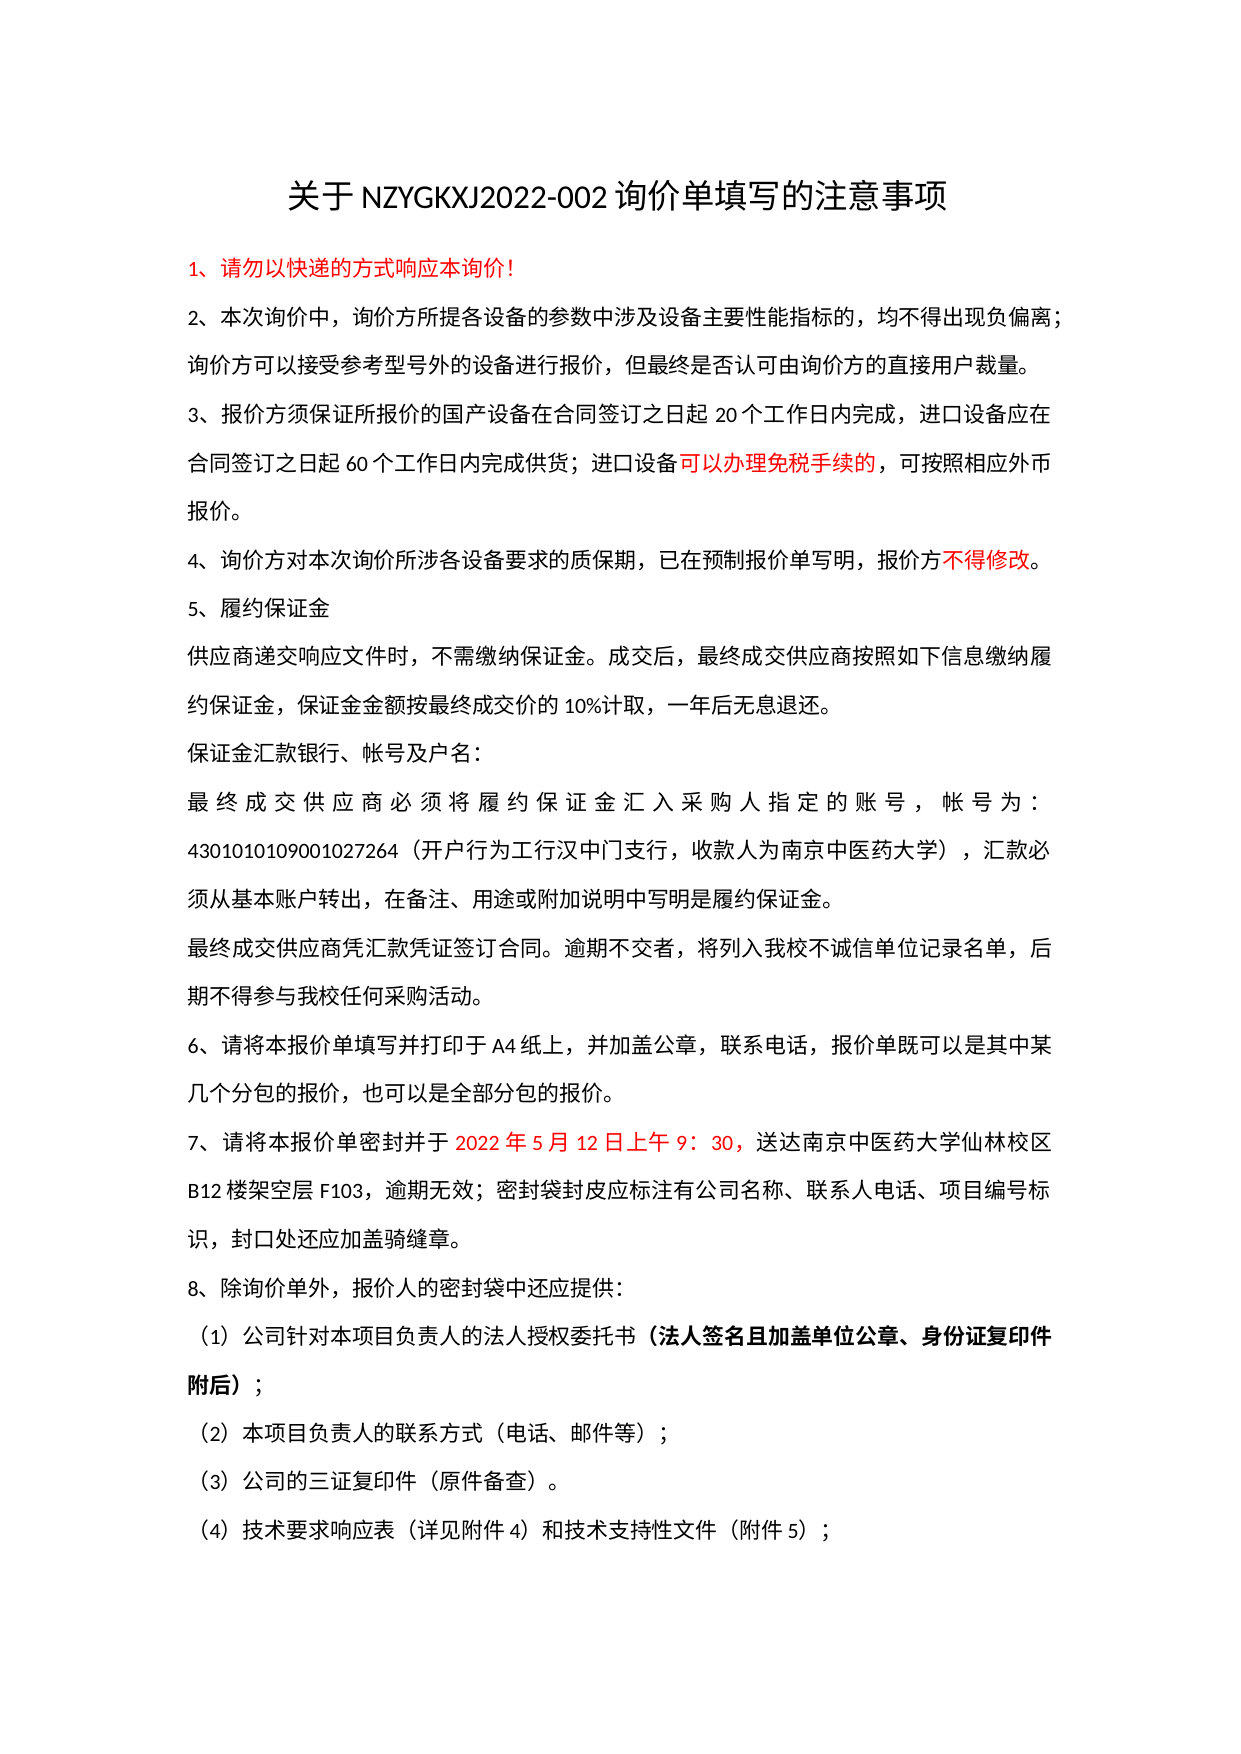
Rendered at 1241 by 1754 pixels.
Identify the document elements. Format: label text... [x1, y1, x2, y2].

text （1）公司针对本项目负责人的法人授权委托书（法人签名且加盖单位公章、身份证复印件附后）； [187, 1318, 1053, 1400]
text 7、请将本报价单密封并于2022年5月12日上午9：30，送达南京中医药大学仙林校区B12楼架空层F103，逾期无效；密封袋封皮应标注有公司名称、联系人电话、项目编号标识，封口处还应加盖骑缝章。 [187, 1124, 1053, 1254]
text 4、询价方对本次询价所涉各设备要求的质保期，已在预制报价单写明，报价方不得修改。 [187, 542, 1053, 575]
text 2、本次询价中，询价方所提各设备的参数中涉及设备主要性能指标的，均不得出现负偏离；询价方可以接受参考型号外的设备进行报价，但最终是否认可由询价方的直接用户裁量。 [187, 299, 1053, 381]
text 3、报价方须保证所报价的国产设备在合同签订之日起20个工作日内完成，进口设备应在合同签订之日起60个工作日内完成供货；进口设备可以办理免税手续的，可按照相应外币报价。 [187, 396, 1053, 526]
text （3）公司的三证复印件（原件备查）。 [187, 1464, 1053, 1496]
text 5、履约保证金 [187, 591, 1053, 623]
text 保证金汇款银行、帐号及户名： [187, 736, 1053, 768]
text 最终成交供应商必须将履约保证金汇入采购人指定的账号，帐号为：4301010109001027264（开户行为工行汉中门支行，收款人为南京中医药大学），汇款必须从基本账户转出，在备注、用途或附加说明中写明是履约保证金。 [187, 784, 1053, 914]
text （4）技术要求响应表（详见附件4）和技术支持性文件（附件5）； [187, 1512, 1053, 1545]
text 最终成交供应商凭汇款凭证签订合同。逾期不交者，将列入我校不诚信单位记录名单，后期不得参与我校任何采购活动。 [187, 930, 1053, 1011]
text 关于NZYGKXJ2022-002询价单填写的注意事项 [187, 162, 1053, 227]
text （2）本项目负责人的联系方式（电话、邮件等）； [187, 1416, 1053, 1448]
text 供应商递交响应文件时，不需缴纳保证金。成交后，最终成交供应商按照如下信息缴纳履约保证金，保证金金额按最终成交价的10%计取，一年后无息退还。 [187, 639, 1053, 720]
text 8、除询价单外，报价人的密封袋中还应提供： [187, 1270, 1053, 1303]
text 1、请勿以快递的方式响应本询价！ [187, 251, 1053, 283]
text 6、请将本报价单填写并打印于A4纸上，并加盖公章，联系电话，报价单既可以是其中某几个分包的报价，也可以是全部分包的报价。 [187, 1027, 1053, 1108]
